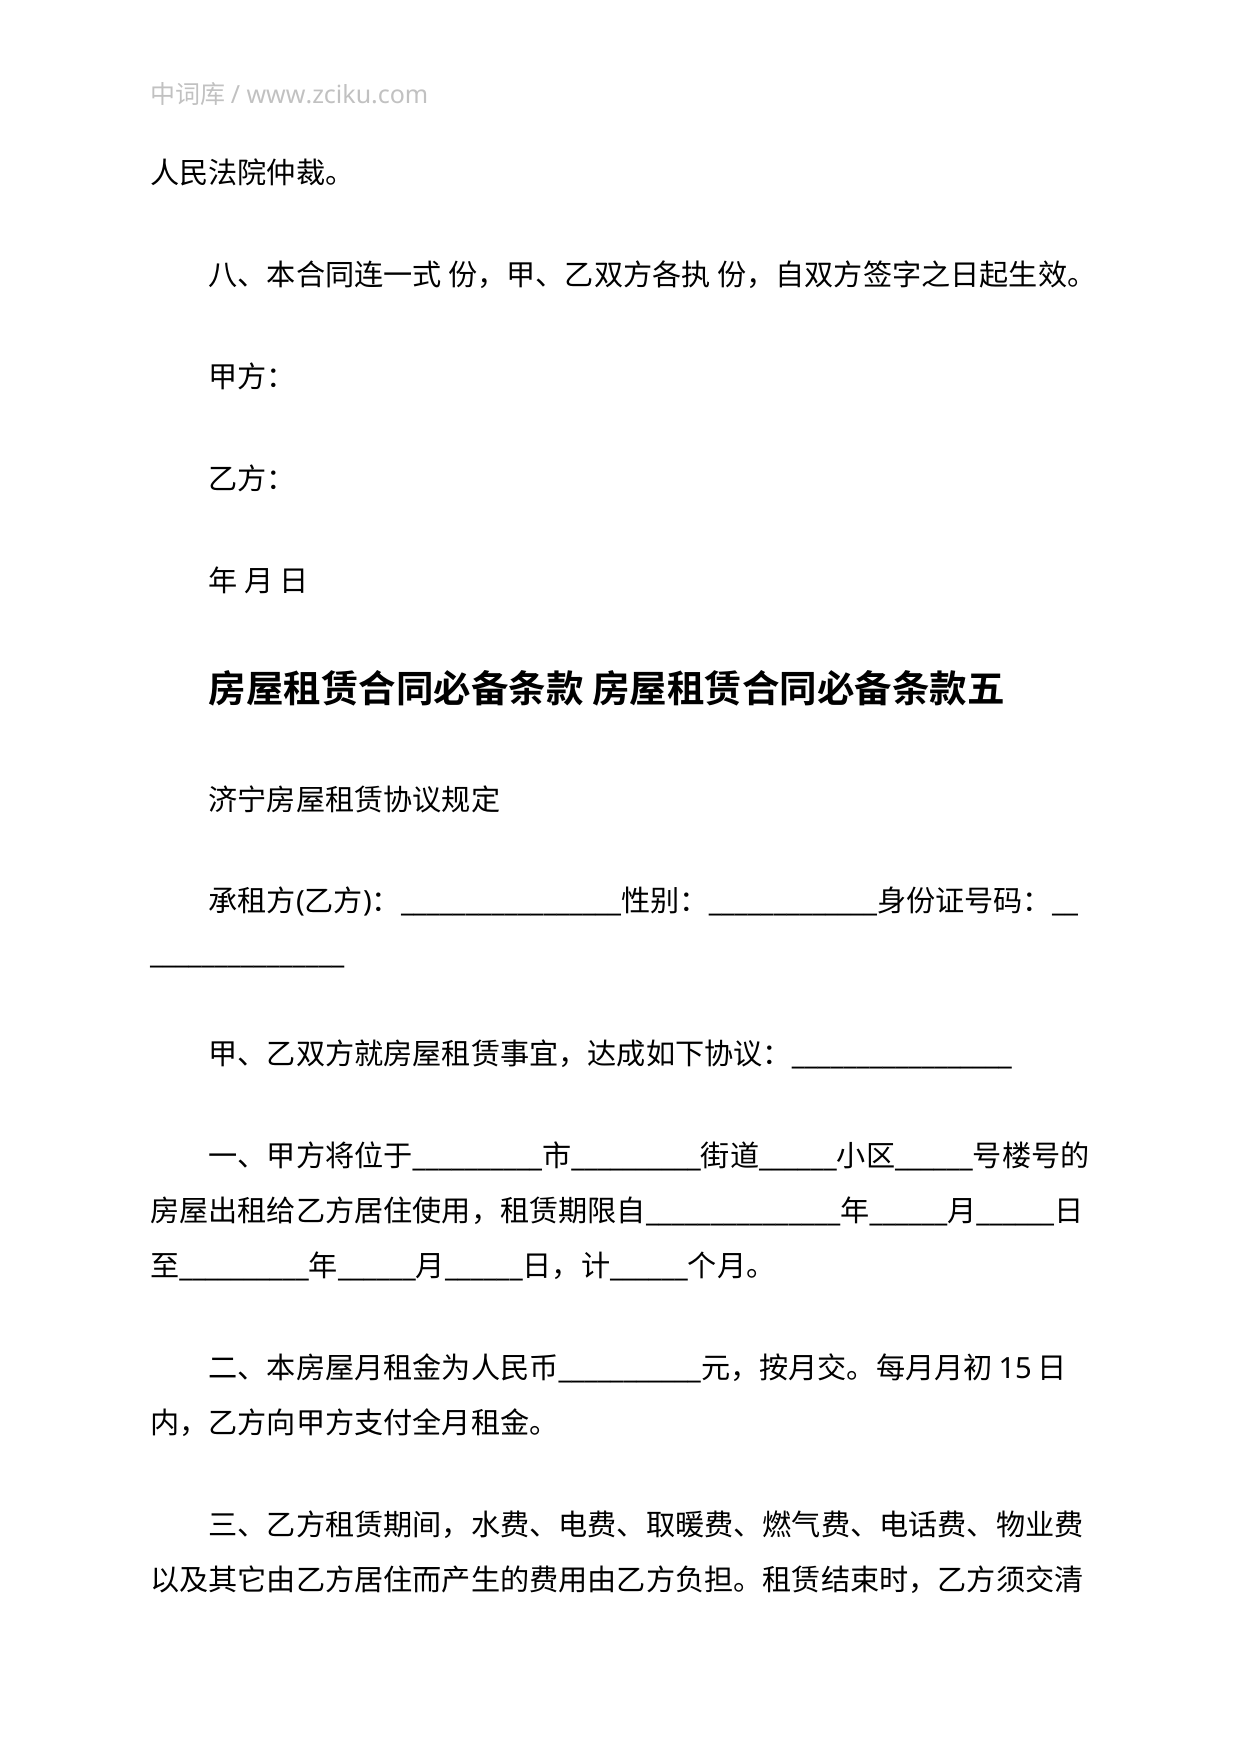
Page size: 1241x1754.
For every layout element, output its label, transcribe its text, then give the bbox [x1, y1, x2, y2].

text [150, 1501, 1090, 1599]
text 甲方： [150, 353, 1090, 396]
text 济宁房屋租赁协议规定 [150, 776, 1090, 818]
text 二、本房屋月租金为人民币___________元，按月交。每月月初15日内，乙方向甲方支付全月租金。 [150, 1345, 1090, 1442]
text 承租方(乙方)：_________________性别：_____________身份证号码：_________________ [150, 878, 1090, 972]
text 甲、乙双方就房屋租赁事宜，达成如下协议：_________________ [150, 1031, 1090, 1073]
text 年 月 日 [150, 557, 1090, 599]
text 一、甲方将位于__________市__________街道______小区______号楼号的房屋出租给乙方居住使用，租赁期限自_______________年______月______日至__________年______月______日，计______个月。 [150, 1133, 1090, 1285]
text 八、本合同连一式 份，甲、乙双方各执 份，自双方签字之日起生效。 [150, 252, 1090, 294]
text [150, 150, 1090, 192]
text 乙方： [150, 455, 1090, 498]
text 房屋租赁合同必备条款 房屋租赁合同必备条款五 [150, 659, 1090, 713]
